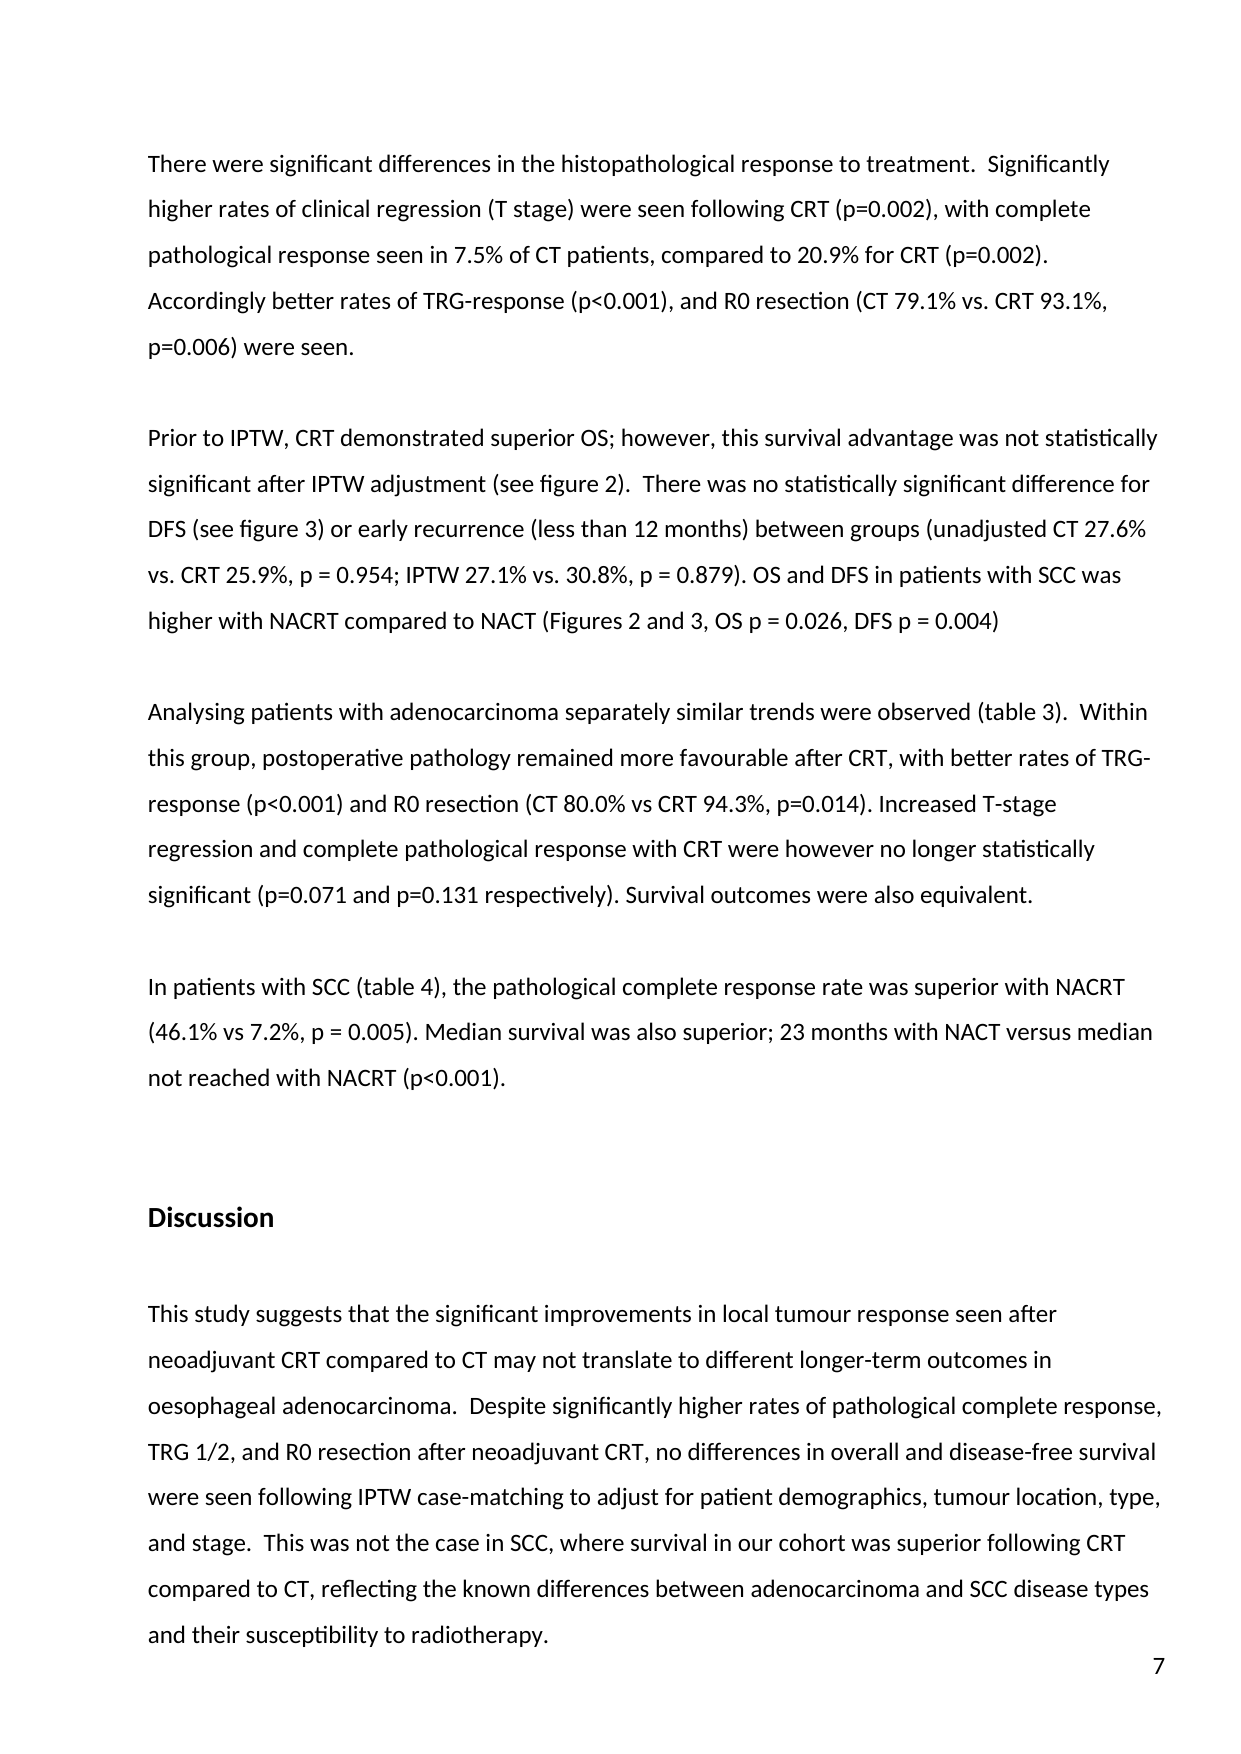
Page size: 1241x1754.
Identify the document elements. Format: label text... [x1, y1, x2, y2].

text Discussion [148, 1199, 1165, 1235]
text There were significant differences in the histopathological response to treatment. Significantly higher rates of clinical regression (T stage) were seen following CRT (p=0.002), with complete pathological response seen in 7.5% of CT patients, compared to 20.9% for CRT (p=0.002). Accordingly better rates of TRG-response (p<0.001), and R0 resection (CT 79.1% vs. CRT 93.1%, p=0.006) were seen. [148, 148, 1165, 361]
text This study suggests that the significant improvements in local tumour response seen after neoadjuvant CRT compared to CT may not translate to different longer-term outcomes in oesophageal adenocarcinoma. Despite significantly higher rates of pathological complete response, TRG 1/2, and R0 resection after neoadjuvant CRT, no differences in overall and disease-free survival were seen following IPTW case-matching to adjust for patient demographics, tumour location, type, and stage. This was not the case in SCC, where survival in our cohort was superior following CRT compared to CT, reflecting the known differences between adenocarcinoma and SCC disease types and their susceptibility to radiotherapy. [148, 1299, 1165, 1649]
text In patients with SCC (table 4), the pathological complete response rate was superior with NACRT (46.1% vs 7.2%, p = 0.005). Median survival was also superior; 23 months with NACT versus median not reached with NACRT (p<0.001). [148, 971, 1165, 1093]
text Analysing patients with adenocarcinoma separately similar trends were observed (table 3). Within this group, postoperative pathology remained more favourable after CRT, with better rates of TRG-response (p<0.001) and R0 resection (CT 80.0% vs CRT 94.3%, p=0.014). Increased T-stage regression and complete pathological response with CRT were however no longer statistically significant (p=0.071 and p=0.131 respectively). Survival outcomes were also equivalent. [148, 696, 1165, 910]
text Prior to IPTW, CRT demonstrated superior OS; however, this survival advantage was not statistically significant after IPTW adjustment (see figure 2). There was no statistically significant difference for DFS (see figure 3) or early recurrence (less than 12 months) between groups (unadjusted CT 27.6% vs. CRT 25.9%, p = 0.954; IPTW 27.1% vs. 30.8%, p = 0.879). OS and DFS in patients with SCC was higher with NACRT compared to NACT (Figures 2 and 3, OS p = 0.026, DFS p = 0.004) [148, 422, 1165, 636]
